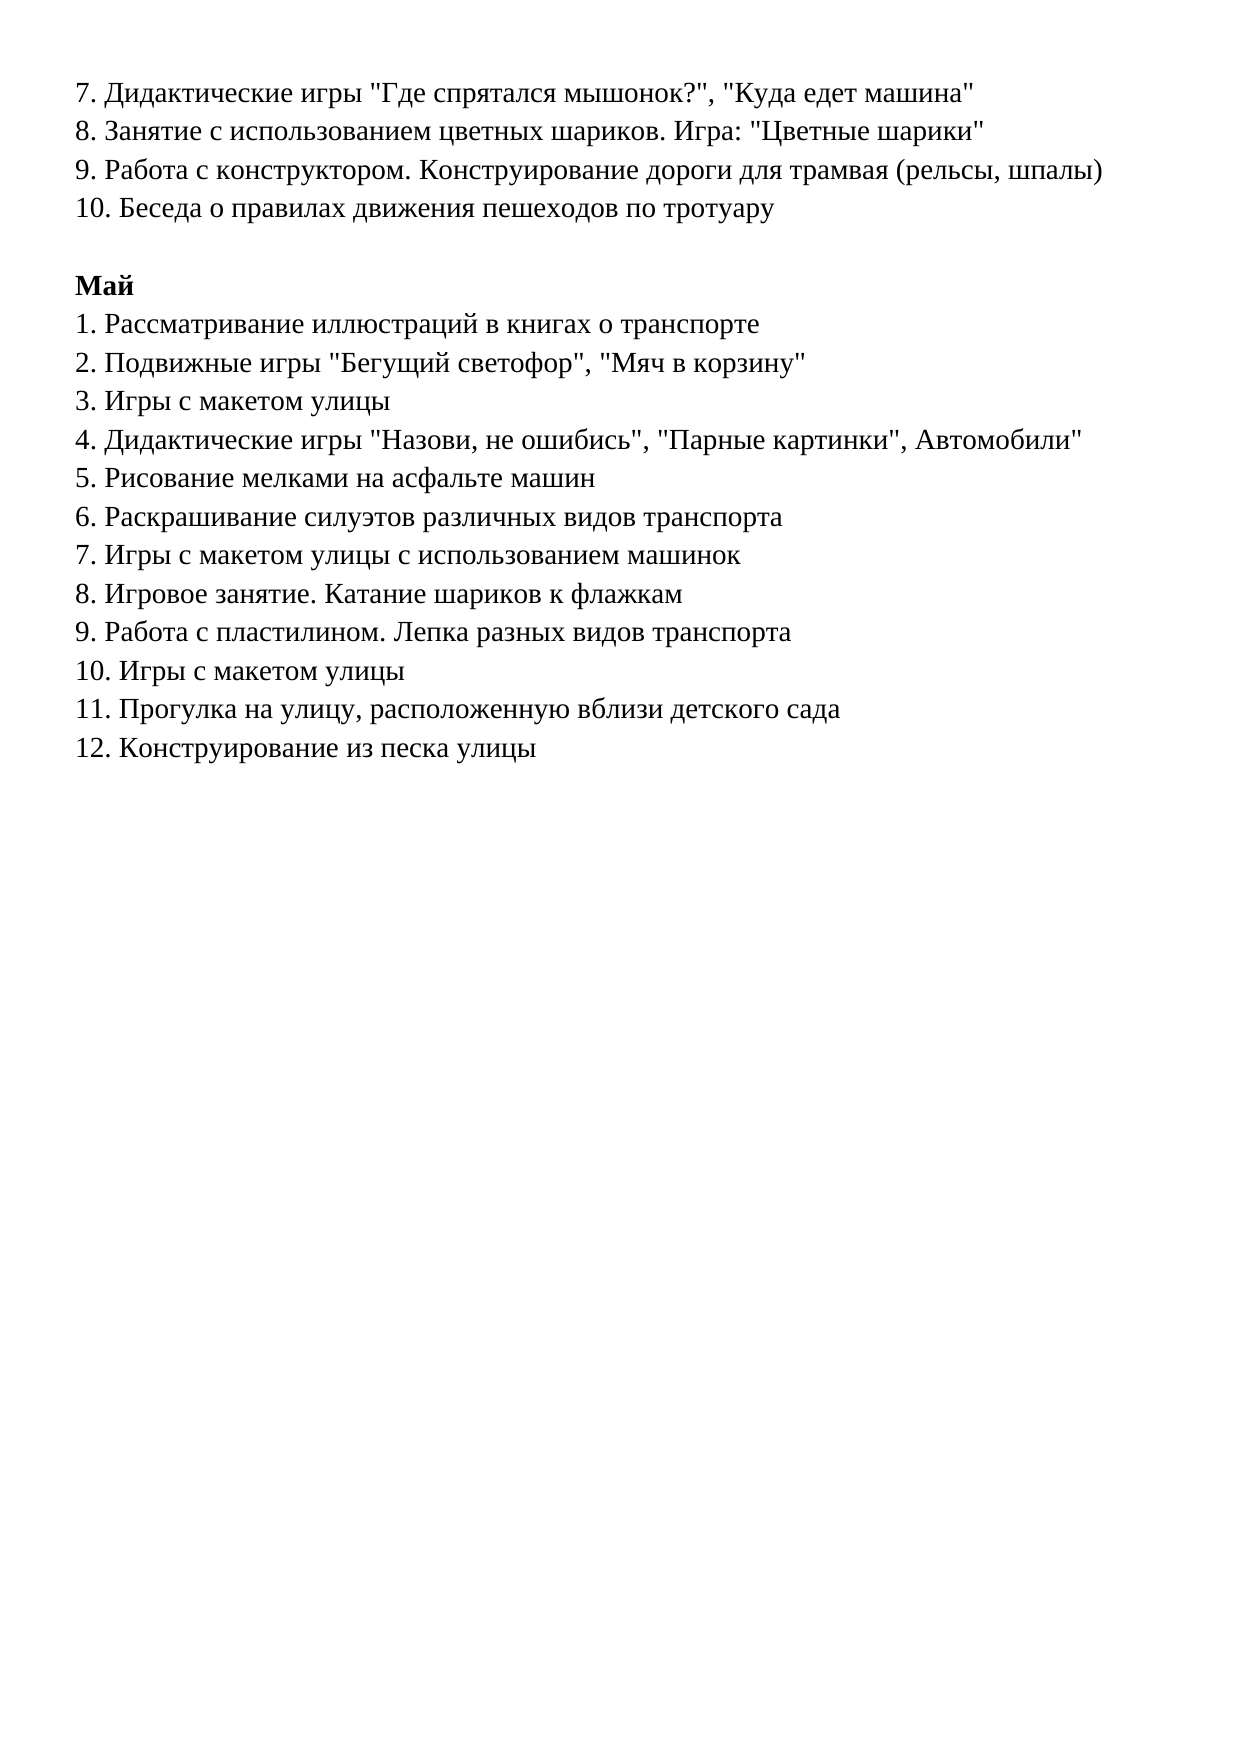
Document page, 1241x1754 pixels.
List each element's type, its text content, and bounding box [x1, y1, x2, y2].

text 10. Беседа о правилах движения пешеходов по тротуару [75, 191, 1165, 224]
text 7. Дидактические игры "Где спрятался мышонок?", "Куда едет машина" [75, 75, 1165, 108]
text 11. Прогулка на улицу, расположенную вблизи детского сада [75, 692, 1165, 725]
text 9. Работа с конструктором. Конструирование дороги для трамвая (рельсы, шпалы) [75, 152, 1165, 186]
text 1. Рассматривание иллюстраций в книгах о транспорте [75, 306, 1165, 340]
text 9. Работа с пластилином. Лепка разных видов транспорта [75, 614, 1165, 648]
text 6. Раскрашивание силуэтов различных видов транспорта [75, 499, 1165, 532]
text 7. Игры с макетом улицы с использованием машинок [75, 537, 1165, 571]
text 8. Игровое занятие. Катание шариков к флажкам [75, 576, 1165, 609]
text 12. Конструирование из песка улицы [75, 730, 1165, 764]
text 3. Игры с макетом улицы [75, 383, 1165, 417]
text 5. Рисование мелками на асфальте машин [75, 460, 1165, 494]
text 10. Игры с макетом улицы [75, 653, 1165, 687]
text Май [75, 268, 1165, 301]
text 8. Занятие с использованием цветных шариков. Игра: "Цветные шарики" [75, 113, 1165, 147]
text 4. Дидактические игры "Назови, не ошибись", "Парные картинки", Автомобили" [75, 422, 1165, 455]
text 2. Подвижные игры "Бегущий светофор", "Мяч в корзину" [75, 345, 1165, 378]
